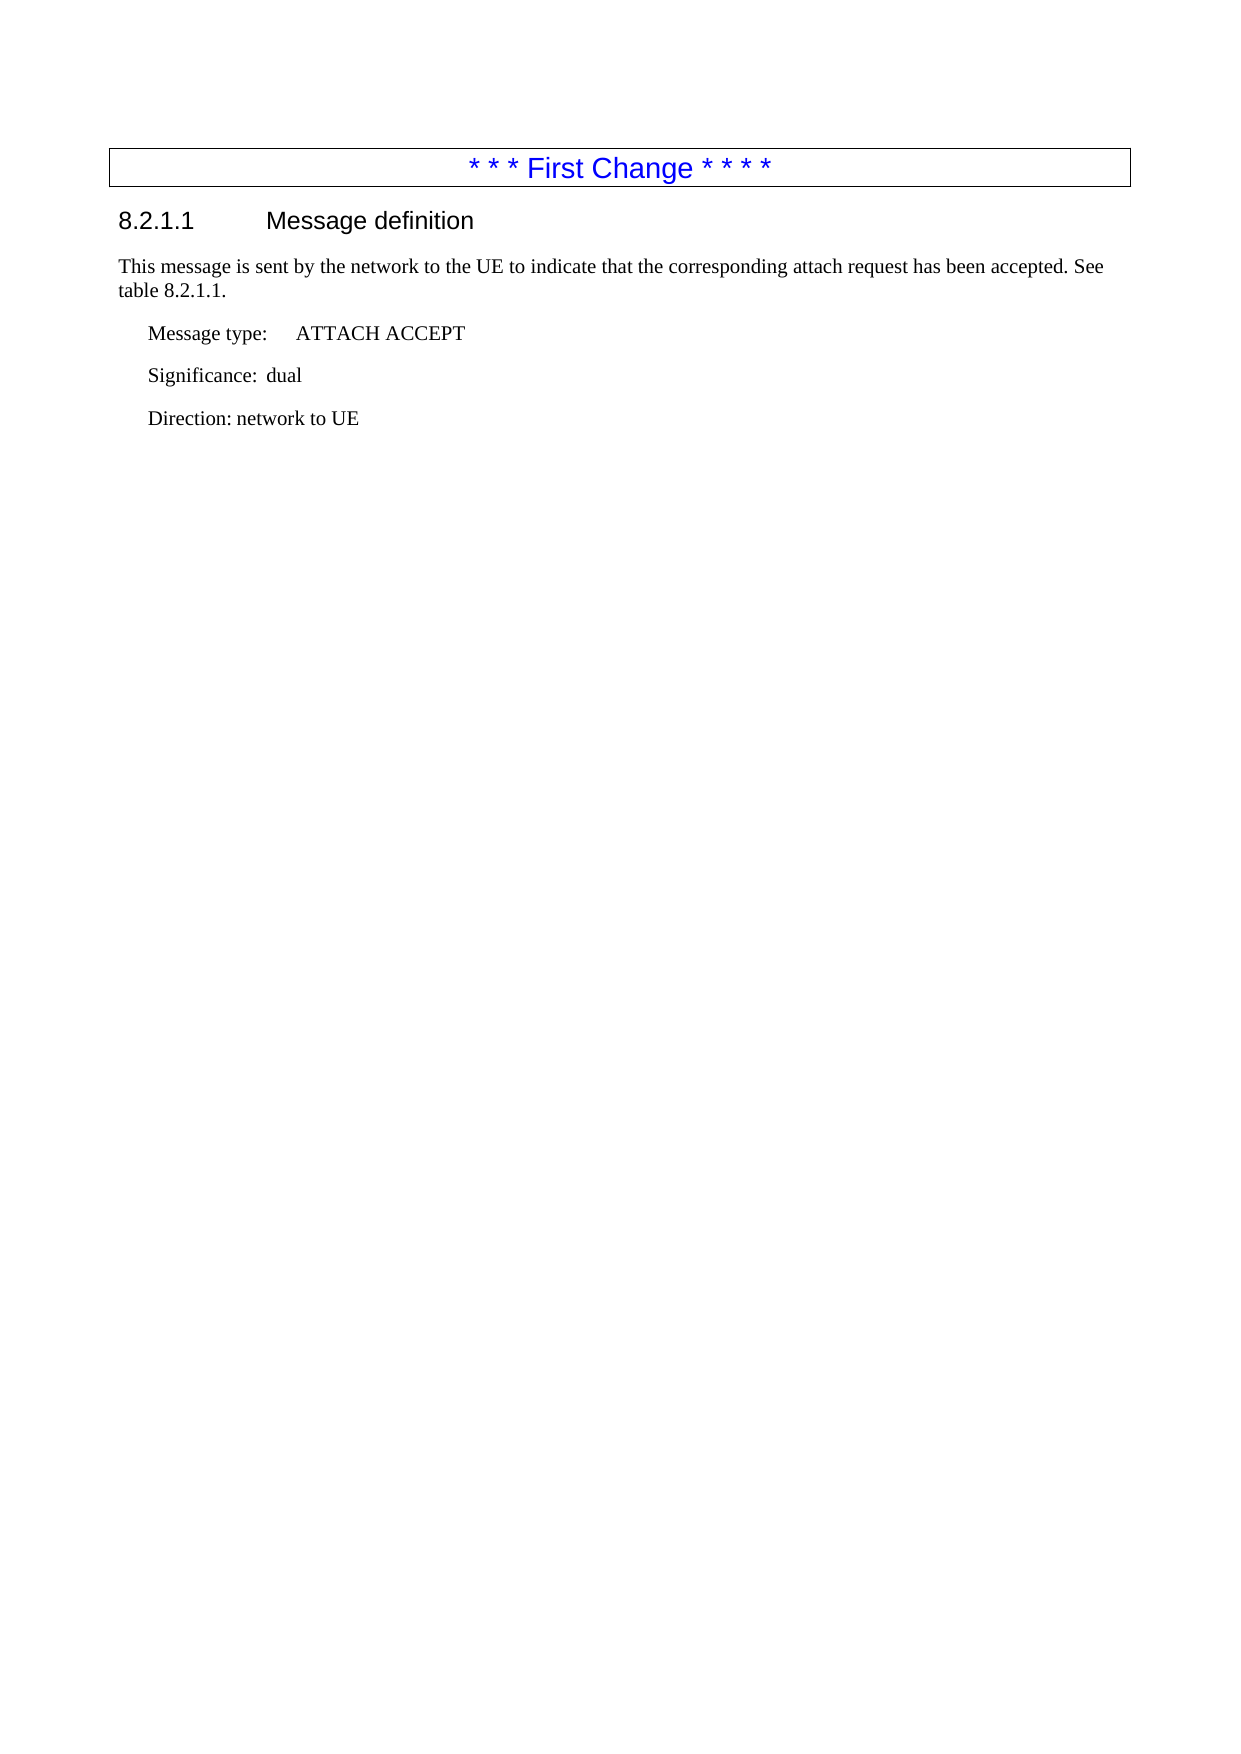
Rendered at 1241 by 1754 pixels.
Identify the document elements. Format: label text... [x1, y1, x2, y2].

text Direction: network to UE [148, 406, 1122, 430]
text Message type: ATTACH ACCEPT [148, 321, 1122, 345]
text * * * First Change * * * * [110, 149, 1130, 186]
subtitle 8.2.1.1 Message definition [118, 206, 1122, 235]
text Significance: dual [148, 363, 1122, 387]
text This message is sent by the network to the UE to indicate that the corresponding attach request has been accepted. See table 8.2.1.1. [118, 254, 1122, 302]
